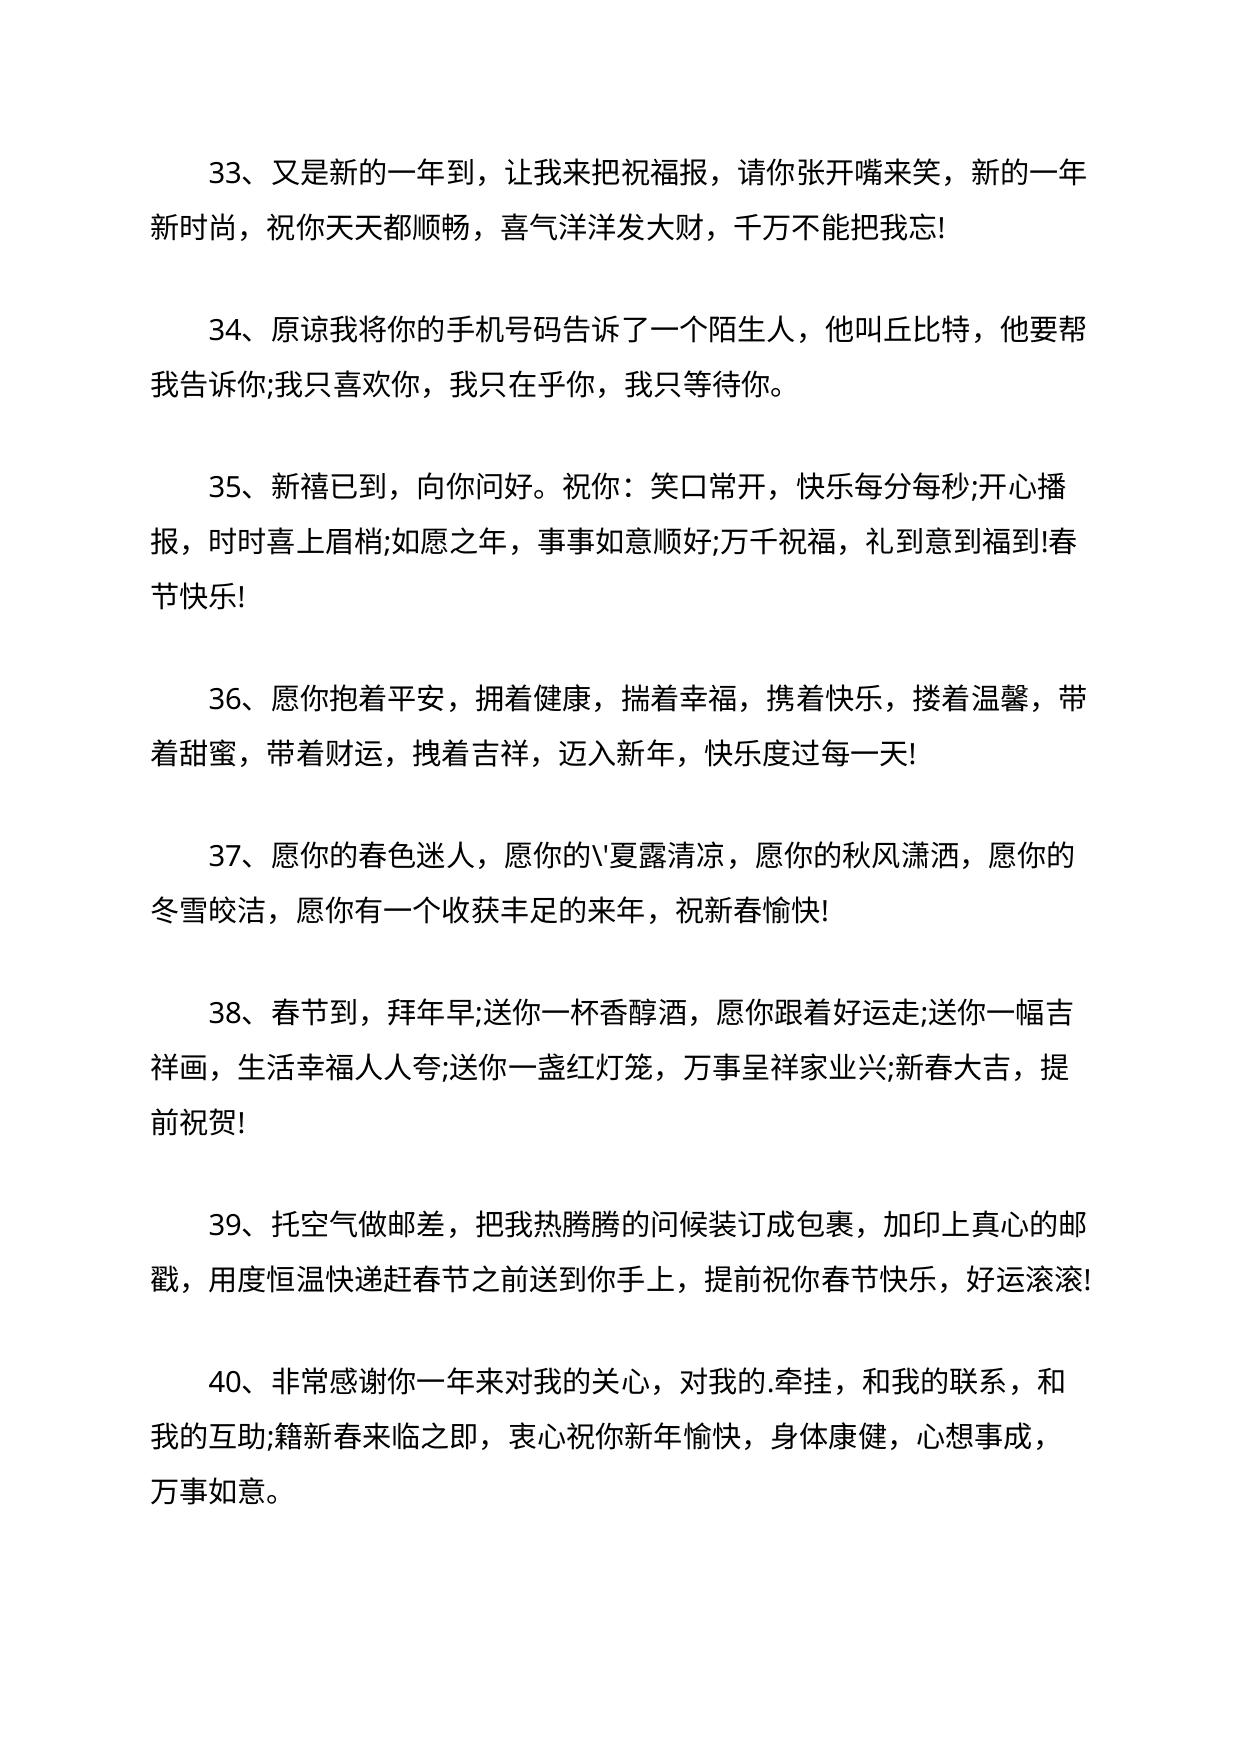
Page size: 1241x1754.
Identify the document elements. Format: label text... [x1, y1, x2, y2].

text 33、又是新的一年到，让我来把祝福报，请你张开嘴来笑，新的一年新时尚，祝你天天都顺畅，喜气洋洋发大财，千万不能把我忘! [150, 150, 1090, 247]
text 37、愿你的春色迷人，愿你的\'夏露清凉，愿你的秋风潇洒，愿你的冬雪皎洁，愿你有一个收获丰足的来年，祝新春愉快! [150, 833, 1090, 930]
text 39、托空气做邮差，把我热腾腾的问候装订成包裹，加印上真心的邮戳，用度恒温快递赶春节之前送到你手上，提前祝你春节快乐，好运滚滚! [150, 1202, 1090, 1299]
text 34、原谅我将你的手机号码告诉了一个陌生人，他叫丘比特，他要帮我告诉你;我只喜欢你，我只在乎你，我只等待你。 [150, 307, 1090, 404]
text 40、非常感谢你一年来对我的关心，对我的.牵挂，和我的联系，和我的互助;籍新春来临之即，衷心祝你新年愉快，身体康健，心想事成，万事如意。 [150, 1359, 1090, 1511]
text 35、新禧已到，向你问好。祝你：笑口常开，快乐每分每秒;开心播报，时时喜上眉梢;如愿之年，事事如意顺好;万千祝福，礼到意到福到!春节快乐! [150, 464, 1090, 616]
text 38、春节到，拜年早;送你一杯香醇酒，愿你跟着好运走;送你一幅吉祥画，生活幸福人人夸;送你一盏红灯笼，万事呈祥家业兴;新春大吉，提前祝贺! [150, 990, 1090, 1142]
text 36、愿你抱着平安，拥着健康，揣着幸福，携着快乐，搂着温馨，带着甜蜜，带着财运，拽着吉祥，迈入新年，快乐度过每一天! [150, 676, 1090, 773]
